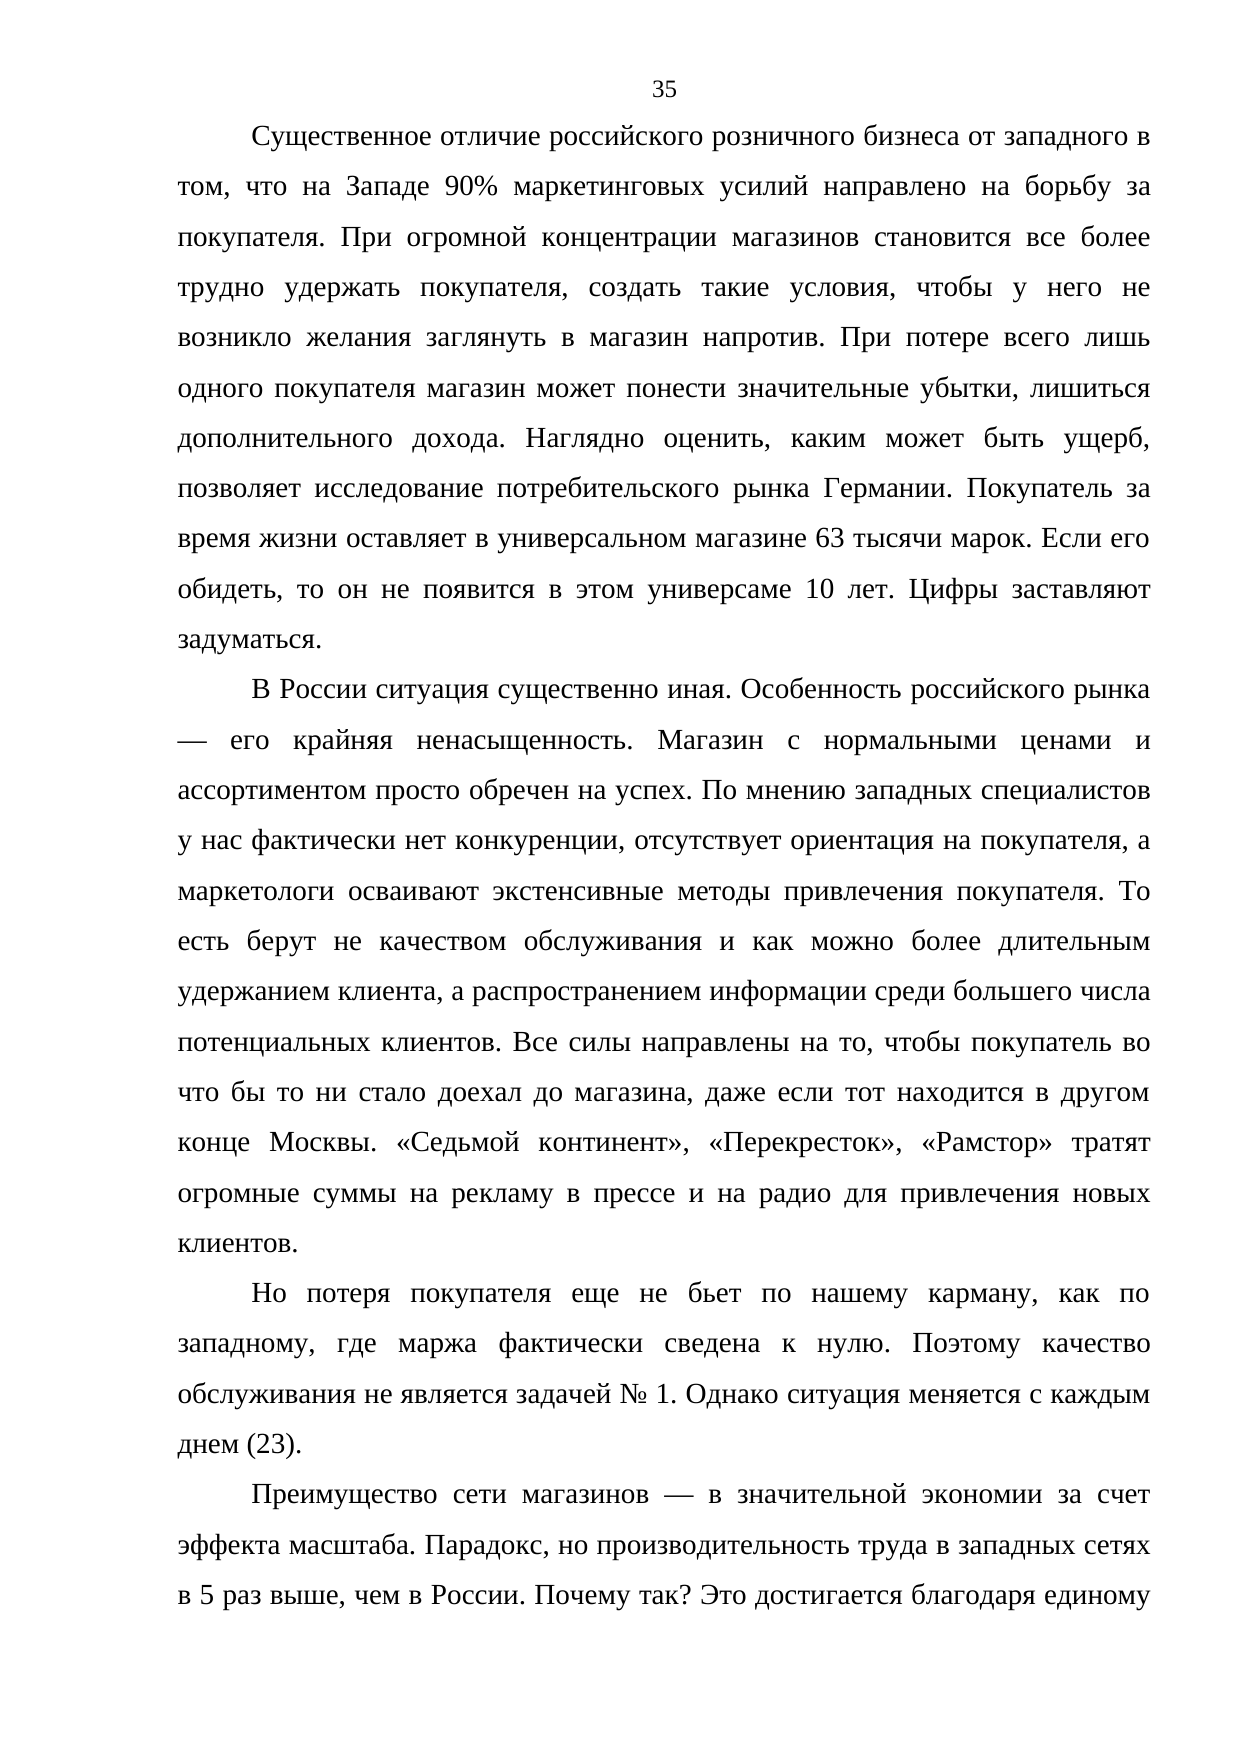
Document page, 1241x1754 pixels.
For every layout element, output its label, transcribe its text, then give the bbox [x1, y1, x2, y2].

text Существенное отличие российского розничного бизнеса от западного в том, что на Западе 90% маркетинговых усилий направлено на борьбу за покупателя. При огромной концентрации магазинов становится все более трудно удержать покупателя, создать такие условия, чтобы у него не возникло желания заглянуть в магазин напротив. При потере всего лишь одного покупателя магазин может понести значительные убытки, лишиться дополнительного дохода. Наглядно оценить, каким может быть ущерб, позволяет исследование потребительского рынка Германии. Покупатель за время жизни оставляет в универсальном магазине 63 тысячи марок. Если его обидеть, то он не появится в этом универсаме 10 лет. Цифры заставляют задуматься. [177, 118, 1152, 655]
text В России ситуация существенно иная. Особенность российского рынка — его крайняя ненасыщенность. Магазин с нормальными ценами и ассортиментом просто обречен на успех. По мнению западных специалистов у нас фактически нет конкуренции, отсутствует ориентация на покупателя, а маркетологи осваивают экстенсивные методы привлечения покупателя. То есть берут не качеством обслуживания и как можно более длительным удержанием клиента, а распространением информации среди большего числа потенциальных клиентов. Все силы направлены на то, чтобы покупатель во что бы то ни стало доехал до магазина, даже если тот находится в другом конце Москвы. «Седьмой континент», «Перекресток», «Рамстор» тратят огромные суммы на рекламу в прессе и на радио для привлечения новых клиентов. [177, 672, 1152, 1258]
text Но потеря покупателя еще не бьет по нашему карману, как по западному, где маржа фактически сведена к нулю. Поэтому качество обслуживания не является задачей № 1. Однако ситуация меняется с каждым днем (23). [177, 1275, 1152, 1460]
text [177, 1477, 1152, 1611]
